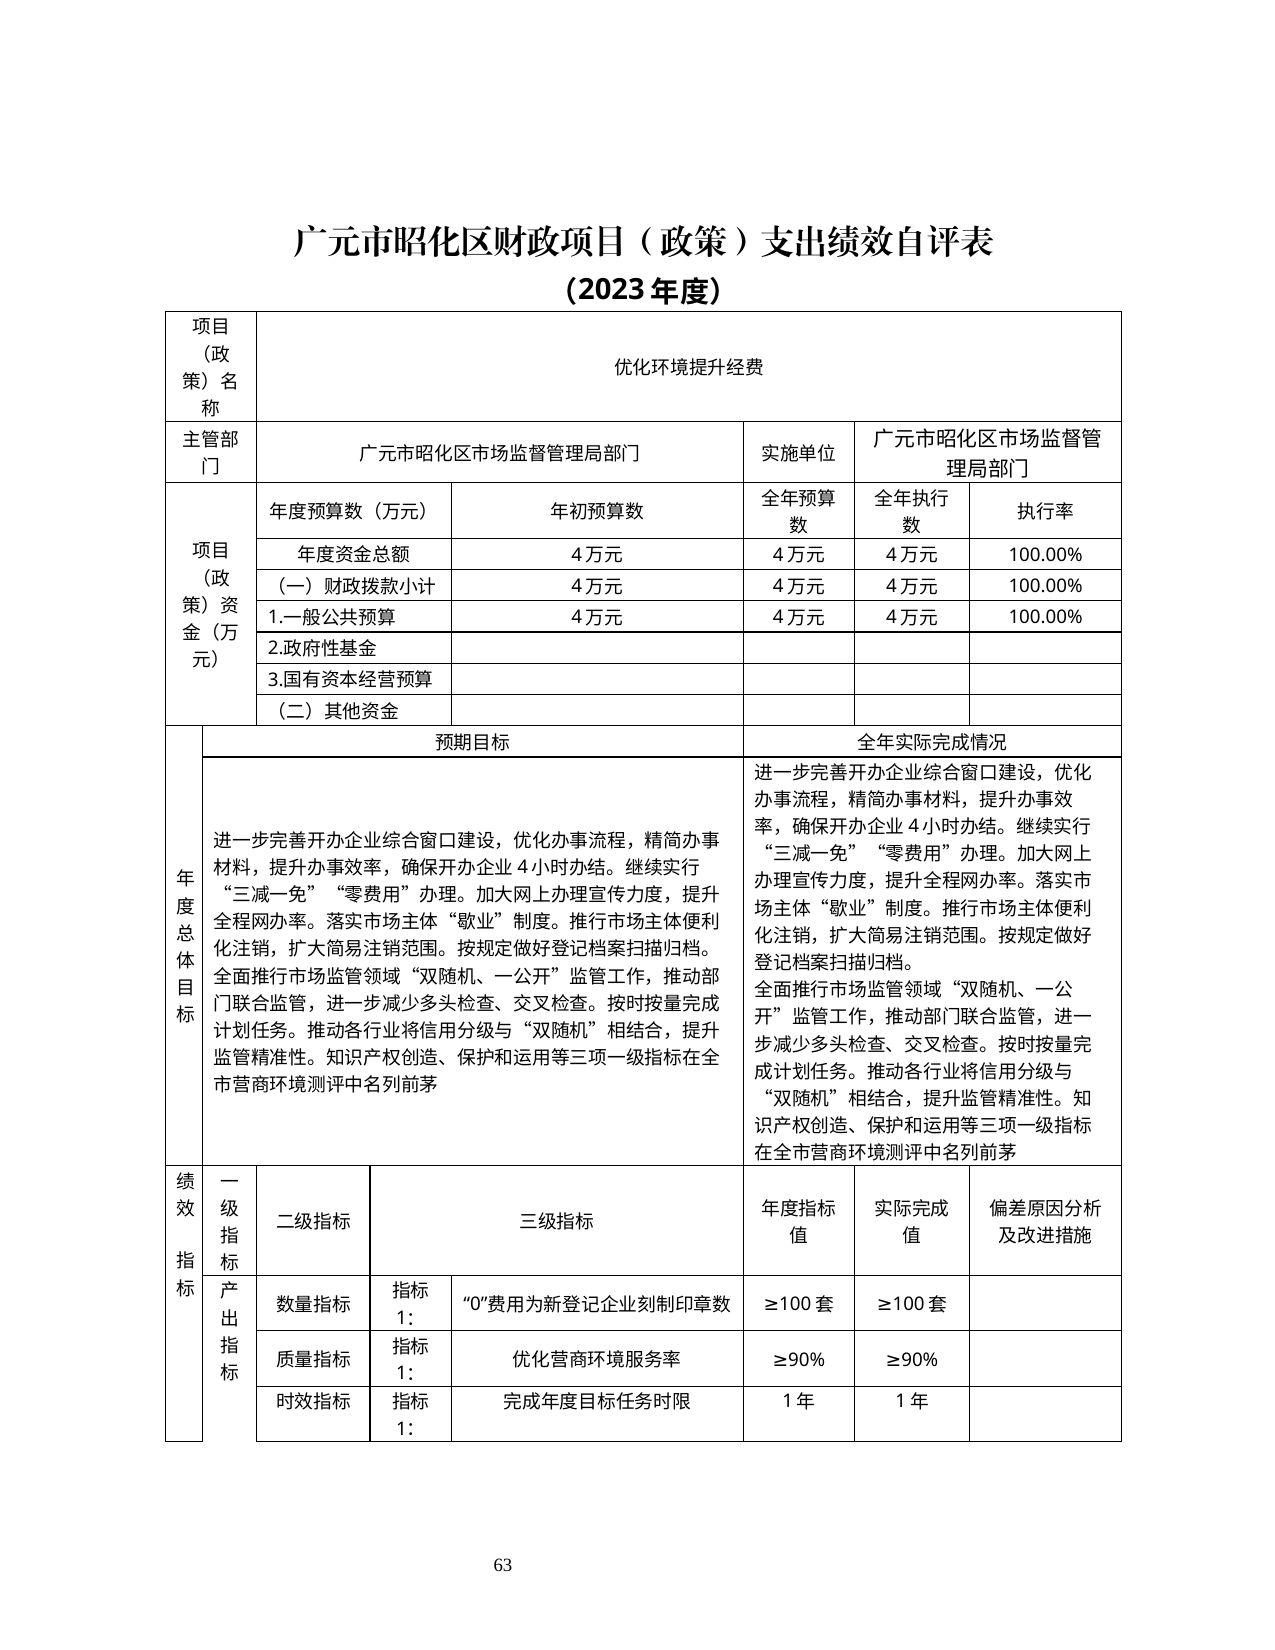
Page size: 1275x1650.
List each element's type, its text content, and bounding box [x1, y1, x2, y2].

table_cell 全年预算数 [744, 483, 854, 538]
table_cell 一级指标 [203, 1166, 256, 1275]
table_cell 偏差原因分析及改进措施 [970, 1166, 1121, 1275]
table_cell 进一步完善开办企业综合窗口建设，优化办事流程，精简办事材料，提升办事效率，确保开办企业4小时办结。继续实行“三减一免”“零费用”办理。加大网上办理宣传力度，提升全程网办率。落实市场主体“歇业”制度。推行市场主体便利化注销，扩大简易注销范围。按规定做好登记档案扫描归档。 全面推行市场监管领域“双随机、一公开”监管工作，推动部门联合监管，进一步减少多头检查、交叉检查。按时按量完成计划任务。推动各行业将信用分级与“双随机”相结合，提升监管精准性。知识产权创造、保护和运用等三项一级指标在全市营商环境测评中名列前茅 [203, 758, 743, 1165]
table_cell 广元市昭化区市场监督管理局部门 [855, 422, 1121, 482]
table_cell 预期目标 [203, 726, 743, 756]
table_cell 全年实际完成情况 [744, 726, 1121, 756]
table_cell 100.00% [970, 539, 1121, 569]
table_cell [744, 633, 854, 663]
table_cell 1年 [744, 1387, 854, 1441]
table_cell ≥100套 [744, 1276, 854, 1330]
table_cell [744, 695, 854, 725]
table_cell 三级指标 [371, 1166, 743, 1275]
table_cell [744, 664, 854, 694]
table_cell 执行率 [970, 483, 1121, 538]
table_cell 4万元 [855, 570, 969, 600]
table_cell [452, 633, 743, 663]
table_cell 质量指标 [257, 1331, 369, 1386]
table_cell 4万元 [744, 601, 854, 631]
table_cell ≥90% [855, 1331, 969, 1386]
table_cell 指标1： [371, 1331, 451, 1386]
table_cell 时效指标 [257, 1387, 369, 1441]
table_cell 4万元 [452, 539, 743, 569]
table_cell [855, 664, 969, 694]
table_cell 项目（政策）名称 [166, 312, 256, 421]
table_cell （一）财政拨款小计 [257, 570, 451, 600]
table_cell 项目（政策）资金（万元） [166, 483, 256, 725]
table_cell 1年 [855, 1387, 969, 1441]
table_cell 4万元 [855, 539, 969, 569]
table_cell 年度总体目标 [166, 726, 202, 1165]
table_cell 优化环境提升经费 [257, 312, 1121, 421]
table_cell 年度资金总额 [257, 539, 451, 569]
table_cell 4万元 [744, 570, 854, 600]
table_cell [970, 695, 1121, 725]
table_cell 实施单位 [744, 422, 854, 482]
table_cell [452, 695, 743, 725]
table_cell ≥100套 [855, 1276, 969, 1330]
table_cell 绩效 指标 [166, 1166, 202, 1441]
table_cell （二）其他资金 [257, 695, 451, 725]
table_cell 数量指标 [257, 1276, 369, 1330]
table_cell 年度指标值 [744, 1166, 854, 1275]
table_cell 进一步完善开办企业综合窗口建设，优化办事流程，精简办事材料，提升办事效率，确保开办企业4小时办结。继续实行“三减一免”“零费用”办理。加大网上办理宣传力度，提升全程网办率。落实市场主体“歇业”制度。推行市场主体便利化注销，扩大简易注销范围。按规定做好登记档案扫描归档。 全面推行市场监管领域“双随机、一公开”监管工作，推动部门联合监管，进一步减少多头检查、交叉检查。按时按量完成计划任务。推动各行业将信用分级与“双随机”相结合，提升监管精准性。知识产权创造、保护和运用等三项一级指标在全市营商环境测评中名列前茅 [744, 758, 1121, 1165]
table_cell 全年执行数 [855, 483, 969, 538]
table_header 广元市昭化区财政项目（政策）支出绩效自评表 [165, 219, 1121, 268]
table_cell 4万元 [452, 601, 743, 631]
table_cell 产出指标 [203, 1276, 256, 1441]
table_cell [855, 695, 969, 725]
table_cell 1.一般公共预算 [257, 601, 451, 631]
table_cell 3.国有资本经营预算 [257, 664, 451, 694]
table_cell 指标1： [371, 1387, 451, 1441]
table_cell [855, 633, 969, 663]
table_cell 广元市昭化区市场监督管理局部门 [257, 422, 743, 482]
table_cell 指标1： [371, 1276, 451, 1330]
table_cell [970, 633, 1121, 663]
table_cell [970, 664, 1121, 694]
table_cell （2023年度） [165, 269, 1121, 311]
table_cell 二级指标 [257, 1166, 369, 1275]
table_cell 主管部门 [166, 422, 256, 482]
table_cell 年度预算数（万元） [257, 483, 451, 538]
table_cell 4万元 [855, 601, 969, 631]
table_cell “0”费用为新登记企业刻制印章数 [452, 1276, 743, 1330]
table_cell 100.00% [970, 601, 1121, 631]
table_cell 实际完成值 [855, 1166, 969, 1275]
table_cell 4万元 [744, 539, 854, 569]
table_cell [452, 664, 743, 694]
table_cell 100.00% [970, 570, 1121, 600]
table_cell [970, 1331, 1121, 1386]
table_cell [970, 1276, 1121, 1330]
table_cell 4万元 [452, 570, 743, 600]
table_cell 优化营商环境服务率 [452, 1331, 743, 1386]
table_cell 完成年度目标任务时限 [452, 1387, 743, 1441]
table_cell ≥90% [744, 1331, 854, 1386]
table_cell 年初预算数 [452, 483, 743, 538]
table_cell [970, 1387, 1121, 1441]
table_cell 2.政府性基金 [257, 633, 451, 663]
